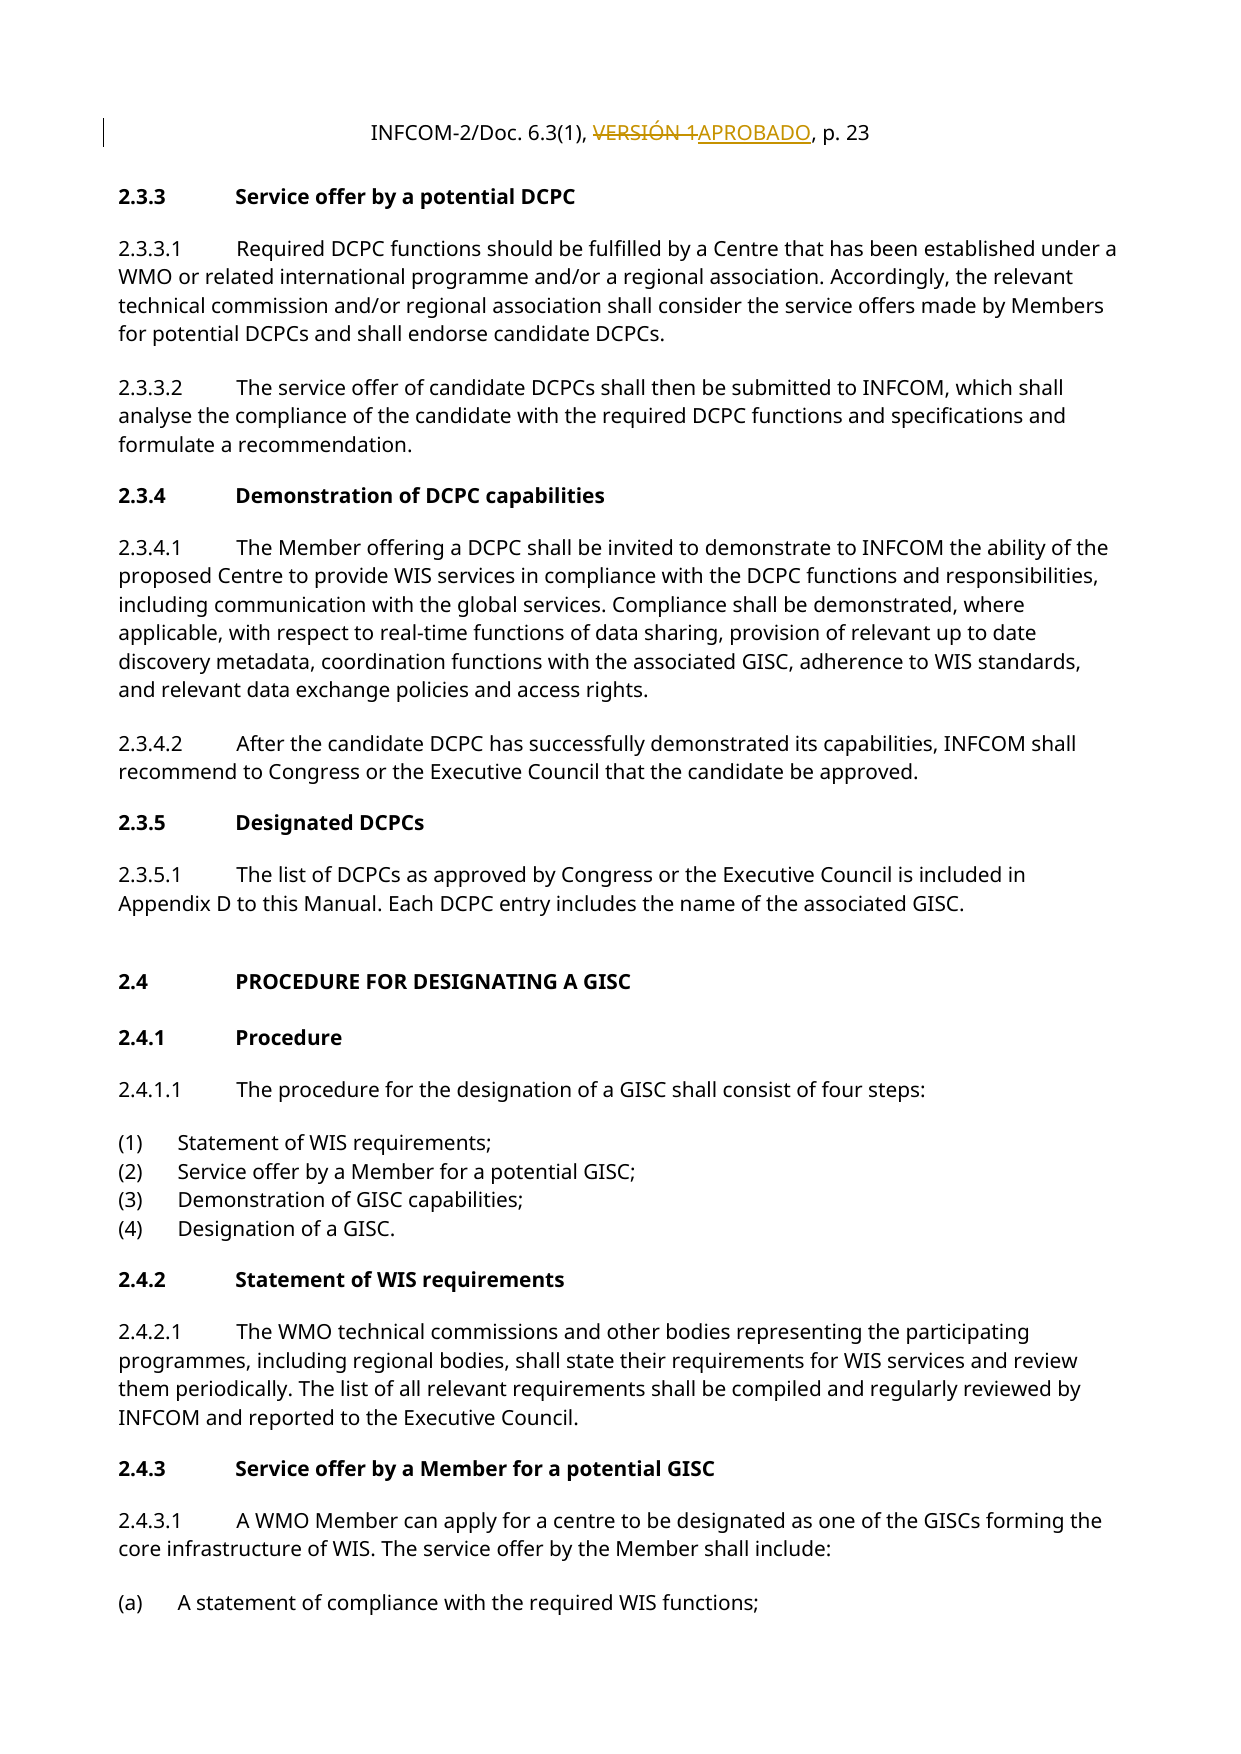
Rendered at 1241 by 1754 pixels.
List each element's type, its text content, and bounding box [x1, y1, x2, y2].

text 2.3.4.1 The Member offering a DCPC shall be invited to demonstrate to INFCOM the ability of the proposed Centre to provide WIS services in compliance with the DCPC functions and responsibilities, including communication with the global services. Compliance shall be demonstrated, where applicable, with respect to real-time functions of data sharing, provision of relevant up to date discovery metadata, coordination functions with the associated GISC, adherence to WIS standards, and relevant data exchange policies and access rights. [118, 533, 1122, 704]
text (3) Demonstration of GISC capabilities; [118, 1185, 1122, 1214]
text 2.4.1 Procedure [118, 1025, 1122, 1050]
text 2.3.4.2 After the candidate DCPC has successfully demonstrated its capabilities, INFCOM shall recommend to Congress or the Executive Council that the candidate be approved. [118, 729, 1122, 786]
text 2.4.3.1 A WMO Member can apply for a centre to be designated as one of the GISCs forming the core infrastructure of WIS. The service offer by the Member shall include: [118, 1506, 1122, 1563]
text (a) A statement of compliance with the required WIS functions; [118, 1588, 1122, 1616]
text 2.4.2 Statement of WIS requirements [118, 1267, 1122, 1292]
text 2.4.2.1 The WMO technical commissions and other bodies representing the participating programmes, including regional bodies, shall state their requirements for WIS services and review them periodically. The list of all relevant requirements shall be compiled and regularly reviewed by INFCOM and reported to the Executive Council. [118, 1317, 1122, 1431]
text 2.3.5 Designated DCPCs [118, 811, 1122, 836]
text 2.3.3.2 The service offer of candidate DCPCs shall then be submitted to INFCOM, which shall analyse the compliance of the candidate with the required DCPC functions and specifications and formulate a recommendation. [118, 373, 1122, 458]
text 2.3.3.1 Required DCPC functions should be fulfilled by a Centre that has been established under a WMO or related international programme and/or a regional association. Accordingly, the relevant technical commission and/or regional association shall consider the service offers made by Members for potential DCPCs and shall endorse candidate DCPCs. [118, 234, 1122, 348]
text 2.3.3 Service offer by a potential DCPC [118, 184, 1122, 209]
text 2.3.4 Demonstration of DCPC capabilities [118, 483, 1122, 508]
text 2.4.3 Service offer by a Member for a potential GISC [118, 1456, 1122, 1481]
text (4) Designation of a GISC. [118, 1214, 1122, 1242]
text 2.4 Procedure for designating a GISC [118, 967, 1122, 996]
text (1) Statement of WIS requirements; [118, 1128, 1122, 1157]
text (2) Service offer by a Member for a potential GISC; [118, 1157, 1122, 1185]
text 2.4.1.1 The procedure for the designation of a GISC shall consist of four steps: [118, 1075, 1122, 1103]
text 2.3.5.1 The list of DCPCs as approved by Congress or the Executive Council is included in Appendix D to this Manual. Each DCPC entry includes the name of the associated GISC. [118, 861, 1122, 917]
